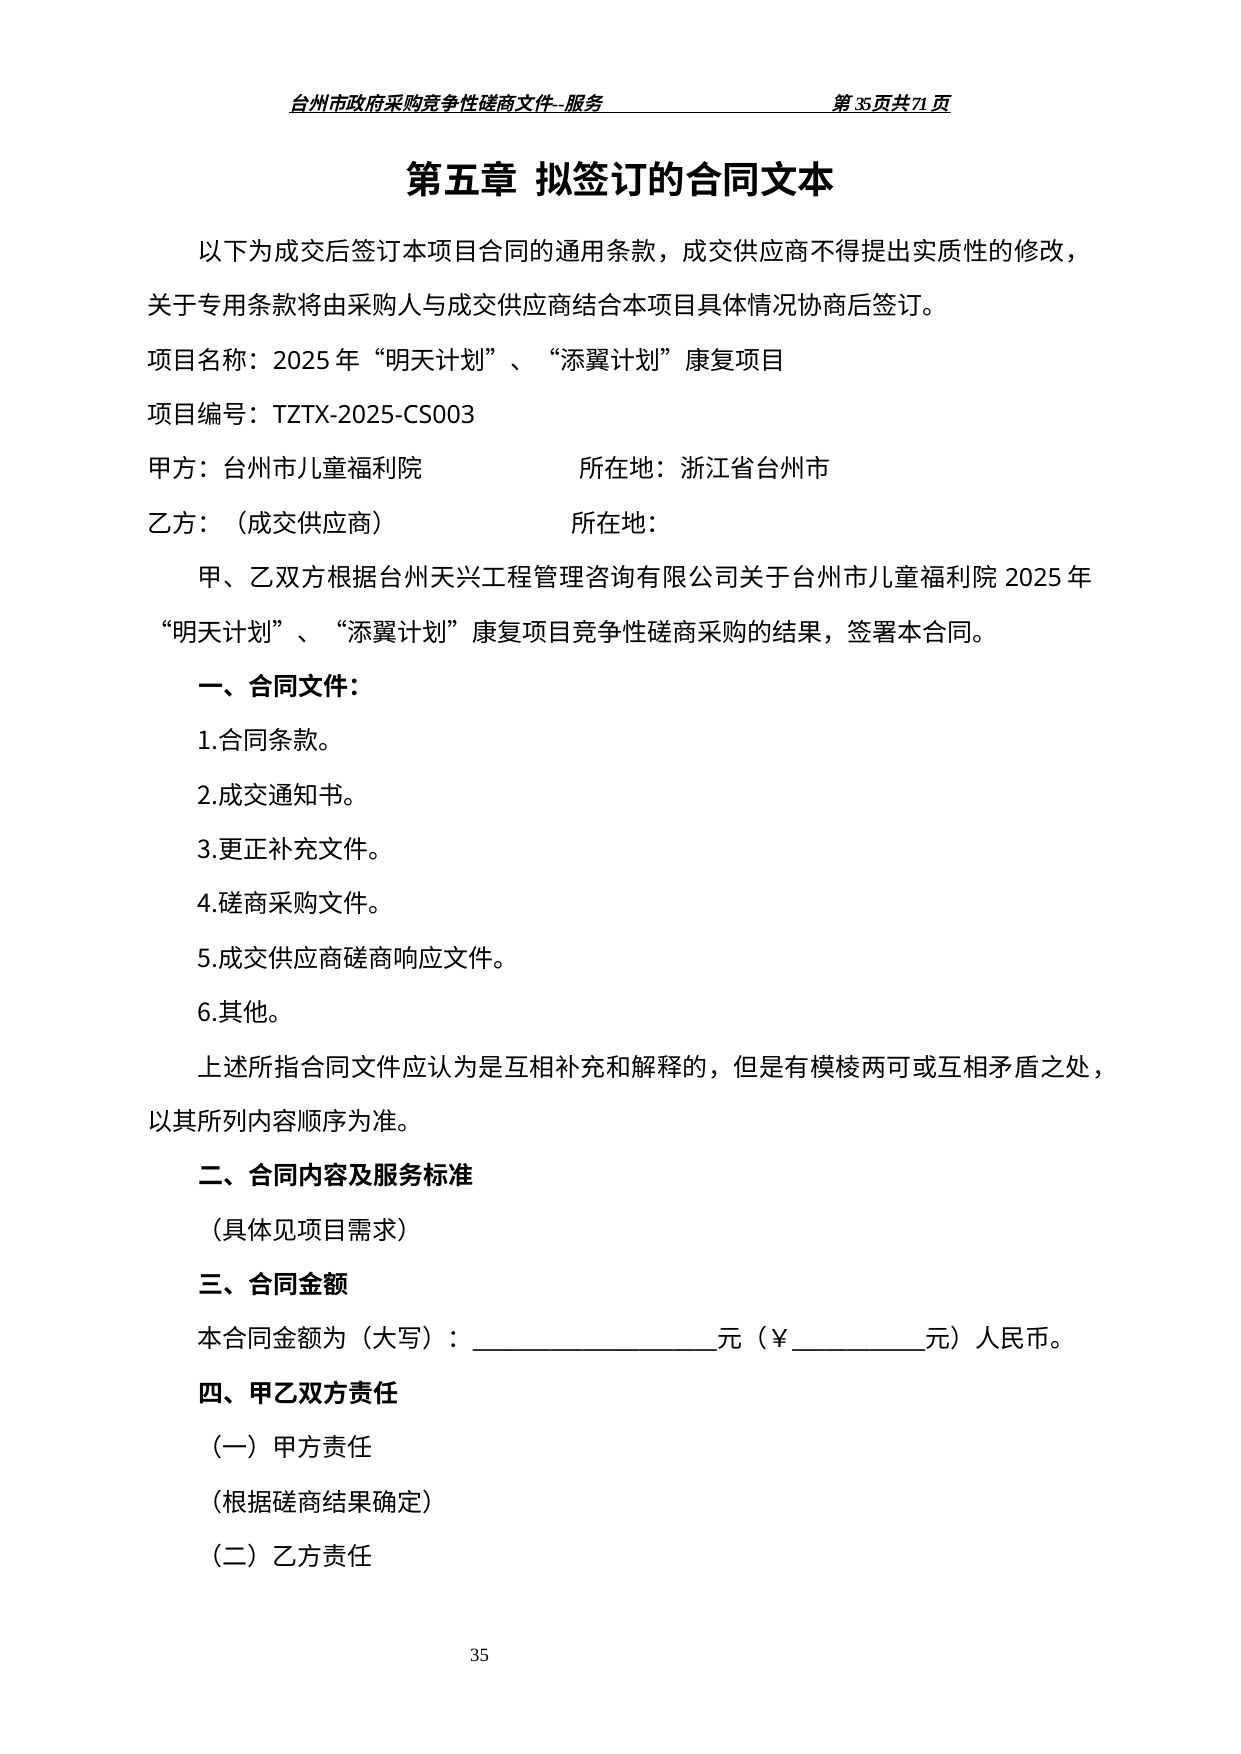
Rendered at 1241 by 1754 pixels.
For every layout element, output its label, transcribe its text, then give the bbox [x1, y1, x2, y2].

text 6.其他。 [148, 993, 1092, 1029]
text 一、合同文件： [148, 666, 1092, 703]
text （二）乙方责任 [148, 1536, 1092, 1573]
text 2.成交通知书。 [148, 775, 1092, 811]
text （具体见项目需求） [148, 1210, 1092, 1246]
text 二、合同内容及服务标准 [148, 1156, 1092, 1192]
text 项目编号：TZTX-2025-CS003 [148, 394, 1092, 431]
text 三、合同金额 [148, 1264, 1092, 1301]
text （根据磋商结果确定） [148, 1482, 1092, 1518]
text 本合同金额为（大写）：______________________元（￥____________元）人民币。 [148, 1319, 1092, 1355]
text 项目名称：2025年“明天计划”、“添翼计划”康复项目 [148, 340, 1092, 376]
text 上述所指合同文件应认为是互相补充和解释的，但是有模棱两可或互相矛盾之处，以其所列内容顺序为准。 [148, 1047, 1092, 1138]
text 乙方：（成交供应商） 所在地： [148, 503, 1092, 539]
text 1.合同条款。 [148, 721, 1092, 757]
text 3.更正补充文件。 [148, 829, 1092, 866]
text 第五章 拟签订的合同文本 [148, 150, 1092, 204]
text （一）甲方责任 [148, 1428, 1092, 1464]
text 甲、乙双方根据台州天兴工程管理咨询有限公司关于台州市儿童福利院2025年“明天计划”、“添翼计划”康复项目竞争性磋商采购的结果，签署本合同。 [148, 558, 1092, 648]
text 5.成交供应商磋商响应文件。 [148, 938, 1092, 974]
text 4.磋商采购文件。 [148, 884, 1092, 920]
text 甲方：台州市儿童福利院 所在地：浙江省台州市 [148, 449, 1092, 485]
text 以下为成交后签订本项目合同的通用条款，成交供应商不得提出实质性的修改，关于专用条款将由采购人与成交供应商结合本项目具体情况协商后签订。 [148, 231, 1092, 322]
text 四、甲乙双方责任 [148, 1373, 1092, 1409]
